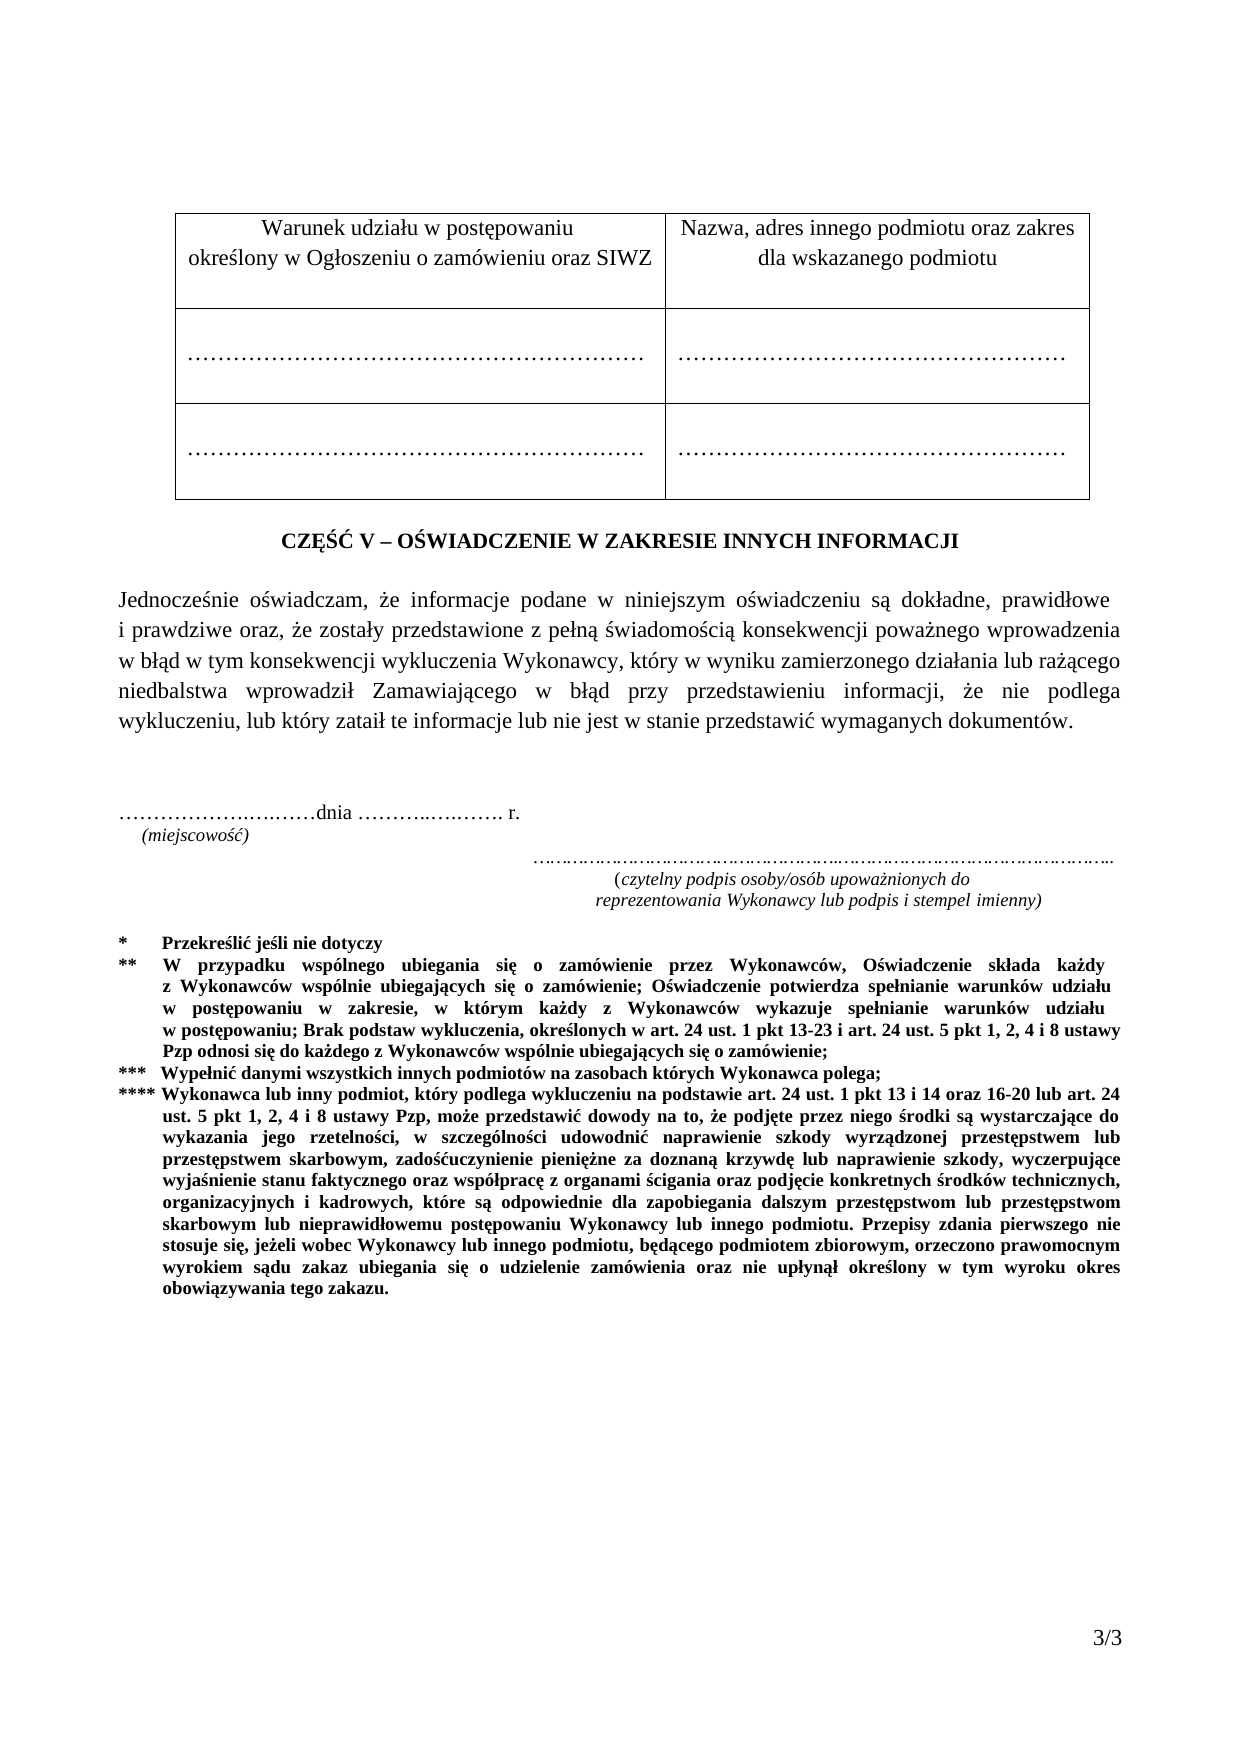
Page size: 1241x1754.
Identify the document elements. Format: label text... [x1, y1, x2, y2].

text ……………….….……dnia ………..….……. r. [118, 800, 1122, 824]
text (miejscowość) ……………………………………………….………………………………………….. [142, 824, 1122, 867]
table_cell …………………………………………………… [176, 309, 665, 403]
text (czytelny podpis osoby/osób upoważnionych do [142, 867, 1122, 889]
text *** Wypełnić danymi wszystkich innych podmiotów na zasobach których Wykonawca polega; [118, 1062, 1122, 1083]
table_cell …………………………………………… [666, 404, 1089, 498]
table_cell …………………………………………… [666, 309, 1089, 403]
text **** Wykonawca lub inny podmiot, który podlega wykluczeniu na podstawie art. 24 ust. 1 pkt 13 i 14 oraz 16-20 lub art. 24 ust. 5 pkt 1, 2, 4 i 8 ustawy Pzp, może przedstawić dowody na to, że podjęte przez niego środki są wystarczające do wykazania jego rzetelności, w szczególności udowodnić naprawienie szkody wyrządzonej przestępstwem lub przestępstwem skarbowym, zadośćuczynienie pieniężne za doznaną krzywdę lub naprawienie szkody, wyczerpujące wyjaśnienie stanu faktycznego oraz współpracę z organami ścigania oraz podjęcie konkretnych środków technicznych, organizacyjnych i kadrowych, które są odpowiednie dla zapobiegania dalszym przestępstwom lub przestępstwom skarbowym lub nieprawidłowemu postępowaniu Wykonawcy lub innego podmiotu. Przepisy zdania pierwszego nie stosuje się, jeżeli wobec Wykonawcy lub innego podmiotu, będącego podmiotem zbiorowym, orzeczono prawomocnym wyrokiem sądu zakaz ubiegania się o udzielenie zamówienia oraz nie upłynął określony w tym wyroku okres obowiązywania tego zakazu. [118, 1083, 1122, 1299]
table_header Nazwa, adres innego podmiotu oraz zakres dla wskazanego podmiotu [666, 214, 1089, 308]
text ** W przypadku wspólnego ubiegania się o zamówienie przez Wykonawców, Oświadczenie składa każdy z Wykonawców wspólnie ubiegających się o zamówienie; Oświadczenie potwierdza spełnianie warunków udziału w postępowaniu w zakresie, w którym każdy z Wykonawców wykazuje spełnianie warunków udziału w postępowaniu; Brak podstaw wykluczenia, określonych w art. 24 ust. 1 pkt 13-23 i art. 24 ust. 5 pkt 1, 2, 4 i 8 ustawy Pzp odnosi się do każdego z Wykonawców wspólnie ubiegających się o zamówienie; [118, 954, 1122, 1062]
table_cell …………………………………………………… [176, 404, 665, 498]
text reprezentowania Wykonawcy lub podpis i stempel imienny) [142, 889, 1122, 911]
text * Przekreślić jeśli nie dotyczy [118, 932, 1122, 954]
list Jednocześnie oświadczam, że informacje podane w niniejszym oświadczeniu są dokładne, prawidłowe i prawdziwe oraz, że zostały przedstawione z pełną świadomością konsekwencji poważnego wprowadzenia w błąd w tym konsekwencji wykluczenia Wykonawcy, który w wyniku zamierzonego działania lub rażącego niedbalstwa wprowadził Zamawiającego w błąd przy przedstawieniu informacji, że nie podlega wykluczeniu, lub który zataił te informacje lub nie jest w stanie przedstawić wymaganych dokumentów. [118, 586, 1122, 733]
text CZĘŚĆ V – OŚWIADCZENIE W ZAKRESIE INNYCH INFORMACJI [118, 528, 1122, 554]
table_header Warunek udziału w postępowaniu określony w Ogłoszeniu o zamówieniu oraz SIWZ [176, 214, 665, 308]
